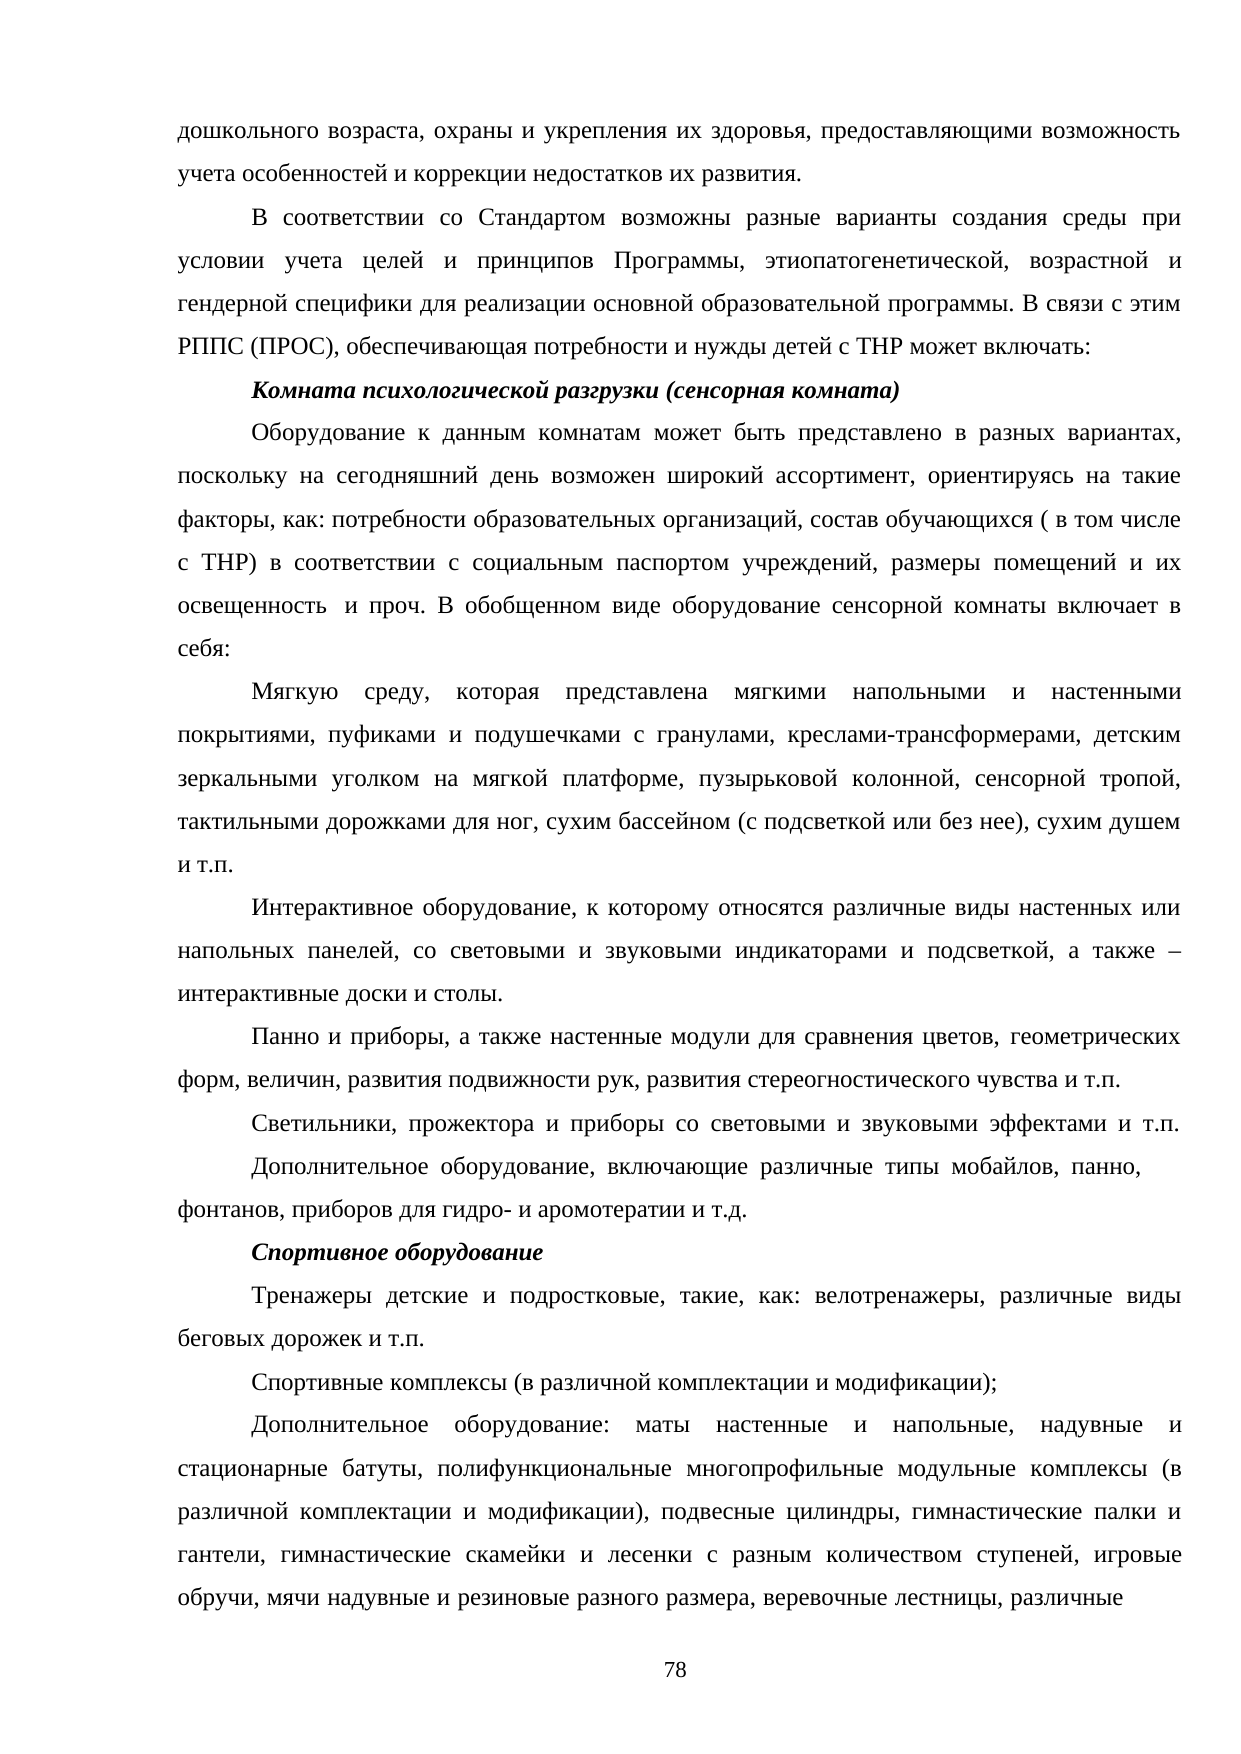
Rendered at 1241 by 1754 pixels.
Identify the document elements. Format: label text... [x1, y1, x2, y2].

subtitle Комната психологической разгрузки (сенсорная комната) [251, 375, 1194, 403]
subtitle Спортивное оборудование [251, 1237, 1194, 1266]
text Светильники, прожектора и приборы со световыми и звуковыми эффектами и т.п. Дополнительное оборудование, включающие различные типы мобайлов, панно, [251, 1108, 1181, 1179]
text В соответствии со Стандартом возможны разные варианты создания среды при условии учета целей и принципов Программы, этиопатогенетической, возрастной и гендерной специфики для реализации основной образовательной программы. В связи с этим РППС (ПРОС), обеспечивающая потребности и нужды детей с ТНР может включать: [177, 202, 1182, 360]
text Интерактивное оборудование, к которому относятся различные виды настенных или напольных панелей, со световыми и звуковыми индикаторами и подсветкой, а также – интерактивные доски и столы. [177, 892, 1182, 1007]
text Панно и приборы, а также настенные модули для сравнения цветов, геометрических форм, величин, развития подвижности рук, развития стереогностического чувства и т.п. [177, 1021, 1181, 1093]
text Оборудование к данным комнатам может быть представлено в разных вариантах, поскольку на сегодняшний день возможен широкий ассортимент, ориентируясь на такие факторы, как: потребности образовательных организаций, состав обучающихся ( в том числе с ТНР) в соответствии с социальным паспортом учреждений, размеры помещений и их освещенность и проч. В обобщенном виде оборудование сенсорной комнаты включает в себя: [177, 417, 1182, 662]
text Тренажеры детские и подростковые, такие, как: велотренажеры, различные виды беговых дорожек и т.п. [177, 1280, 1182, 1352]
text Спортивные комплексы (в различной комплектации и модификации); [251, 1367, 1194, 1395]
text фонтанов, приборов для гидро- и аромотератии и т.д. [177, 1194, 1194, 1223]
text Мягкую среду, которая представлена мягкими напольными и настенными покрытиями, пуфиками и подушечками с гранулами, креслами-трансформерами, детским зеркальными уголком на мягкой платформе, пузырьковой колонной, сенсорной тропой, тактильными дорожками для ног, сухим бассейном (с подсветкой или без нее), сухим душем и т.п. [177, 676, 1182, 878]
text дошкольного возраста, охраны и укрепления их здоровья, предоставляющими возможность учета особенностей и коррекции недостатков их развития. [177, 115, 1181, 187]
text Дополнительное оборудование: маты настенные и напольные, надувные и стационарные батуты, полифункциональные многопрофильные модульные комплексы (в различной комплектации и модификации), подвесные цилиндры, гимнастические палки и гантели, гимнастические скамейки и лесенки с разным количеством ступеней, игровые обручи, мячи надувные и резиновые разного размера, веревочные лестницы, различные [177, 1409, 1182, 1611]
